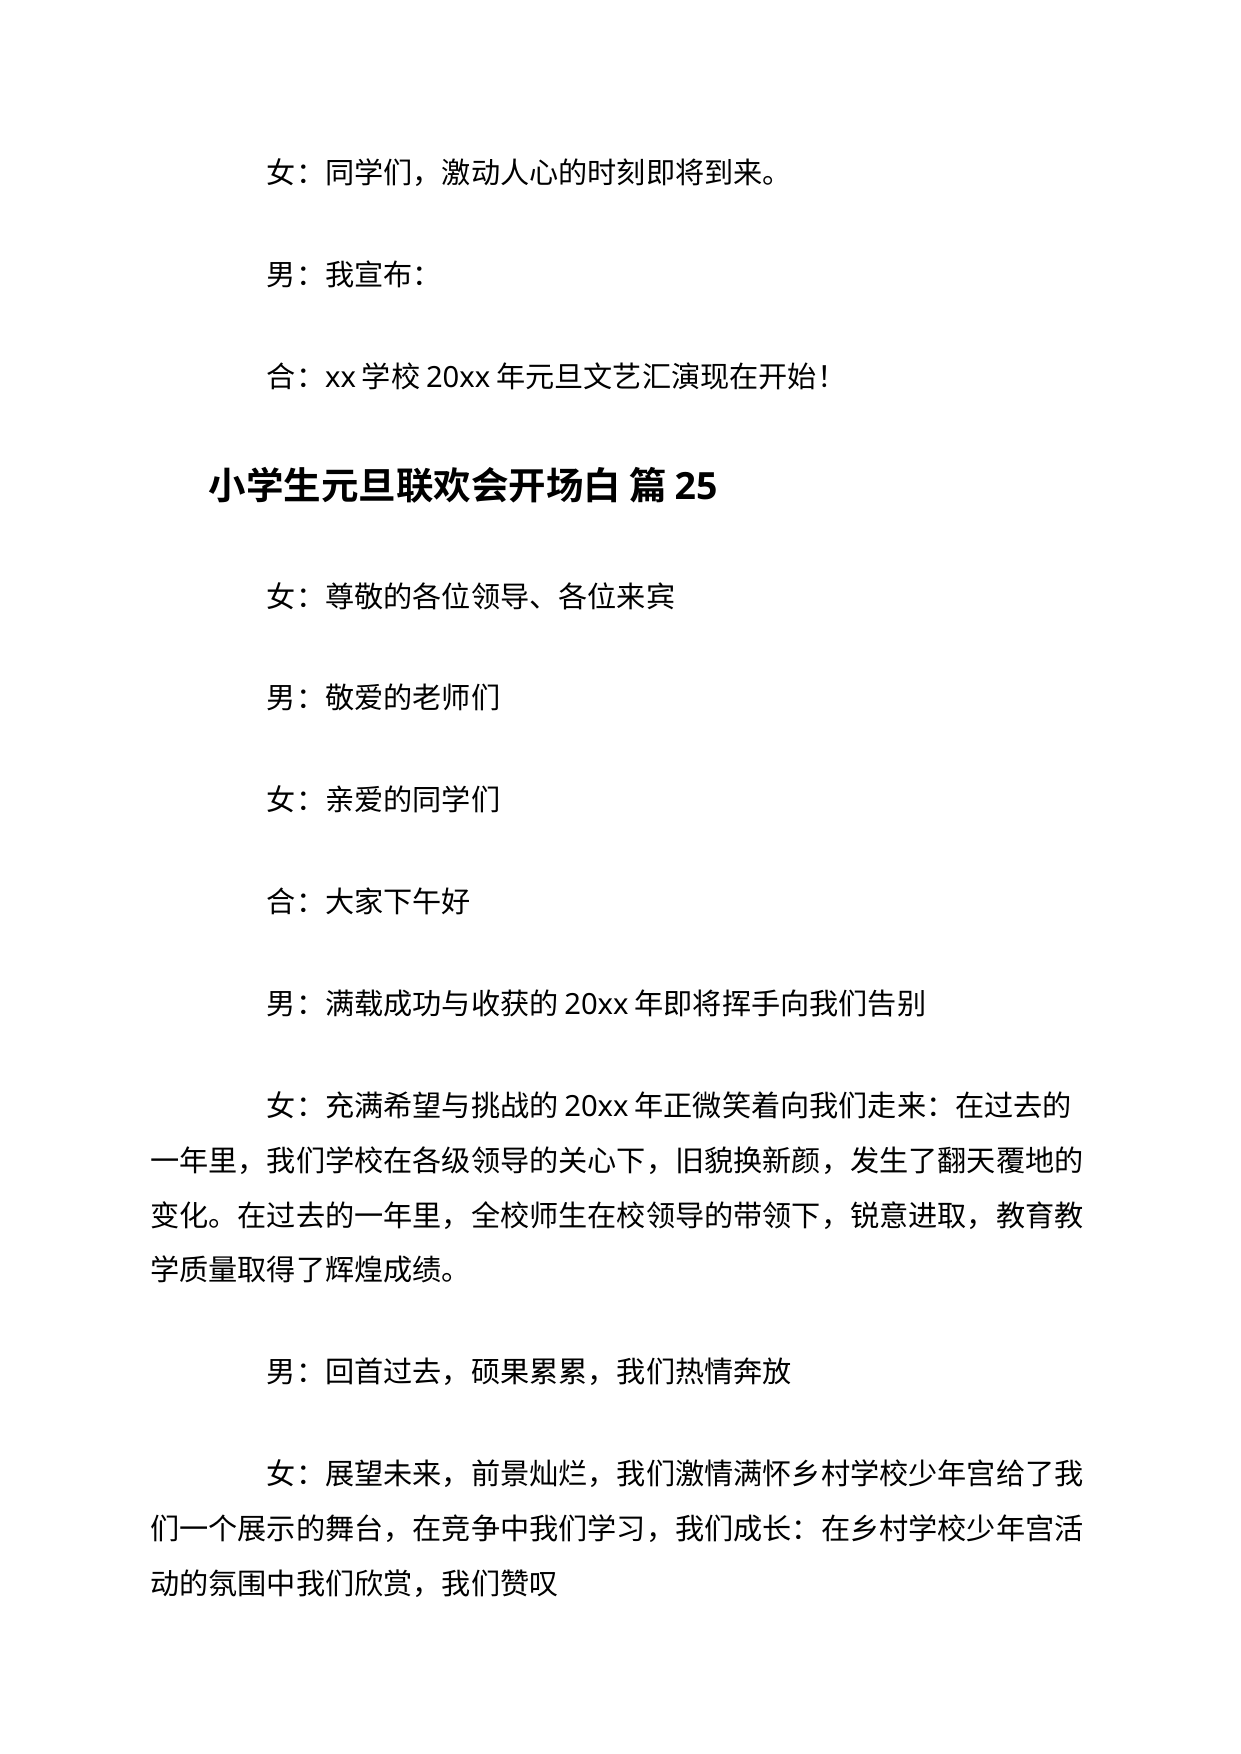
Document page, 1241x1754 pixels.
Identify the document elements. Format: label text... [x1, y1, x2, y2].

text 合：xx学校20xx年元旦文艺汇演现在开始！ [150, 353, 1090, 396]
text 女：同学们，激动人心的时刻即将到来。 [150, 150, 1090, 192]
text 女：亲爱的同学们 [150, 777, 1090, 819]
text 合：大家下午好 [150, 878, 1090, 921]
text 小学生元旦联欢会开场白 篇25 [150, 456, 1090, 510]
text 男：回首过去，硕果累累，我们热情奔放 [150, 1349, 1090, 1391]
text 男：满载成功与收获的20xx年即将挥手向我们告别 [150, 980, 1090, 1023]
text 女：充满希望与挑战的20xx年正微笑着向我们走来：在过去的一年里，我们学校在各级领导的关心下，旧貌换新颜，发生了翻天覆地的变化。在过去的一年里，全校师生在校领导的带领下，锐意进取，教育教学质量取得了辉煌成绩。 [150, 1082, 1090, 1289]
text 男：我宣布： [150, 252, 1090, 294]
text 女：展望未来，前景灿烂，我们激情满怀乡村学校少年宫给了我们一个展示的舞台，在竞争中我们学习，我们成长：在乡村学校少年宫活动的氛围中我们欣赏，我们赞叹 [150, 1451, 1090, 1603]
text 男：敬爱的老师们 [150, 675, 1090, 717]
text 女：尊敬的各位领导、各位来宾 [150, 573, 1090, 615]
